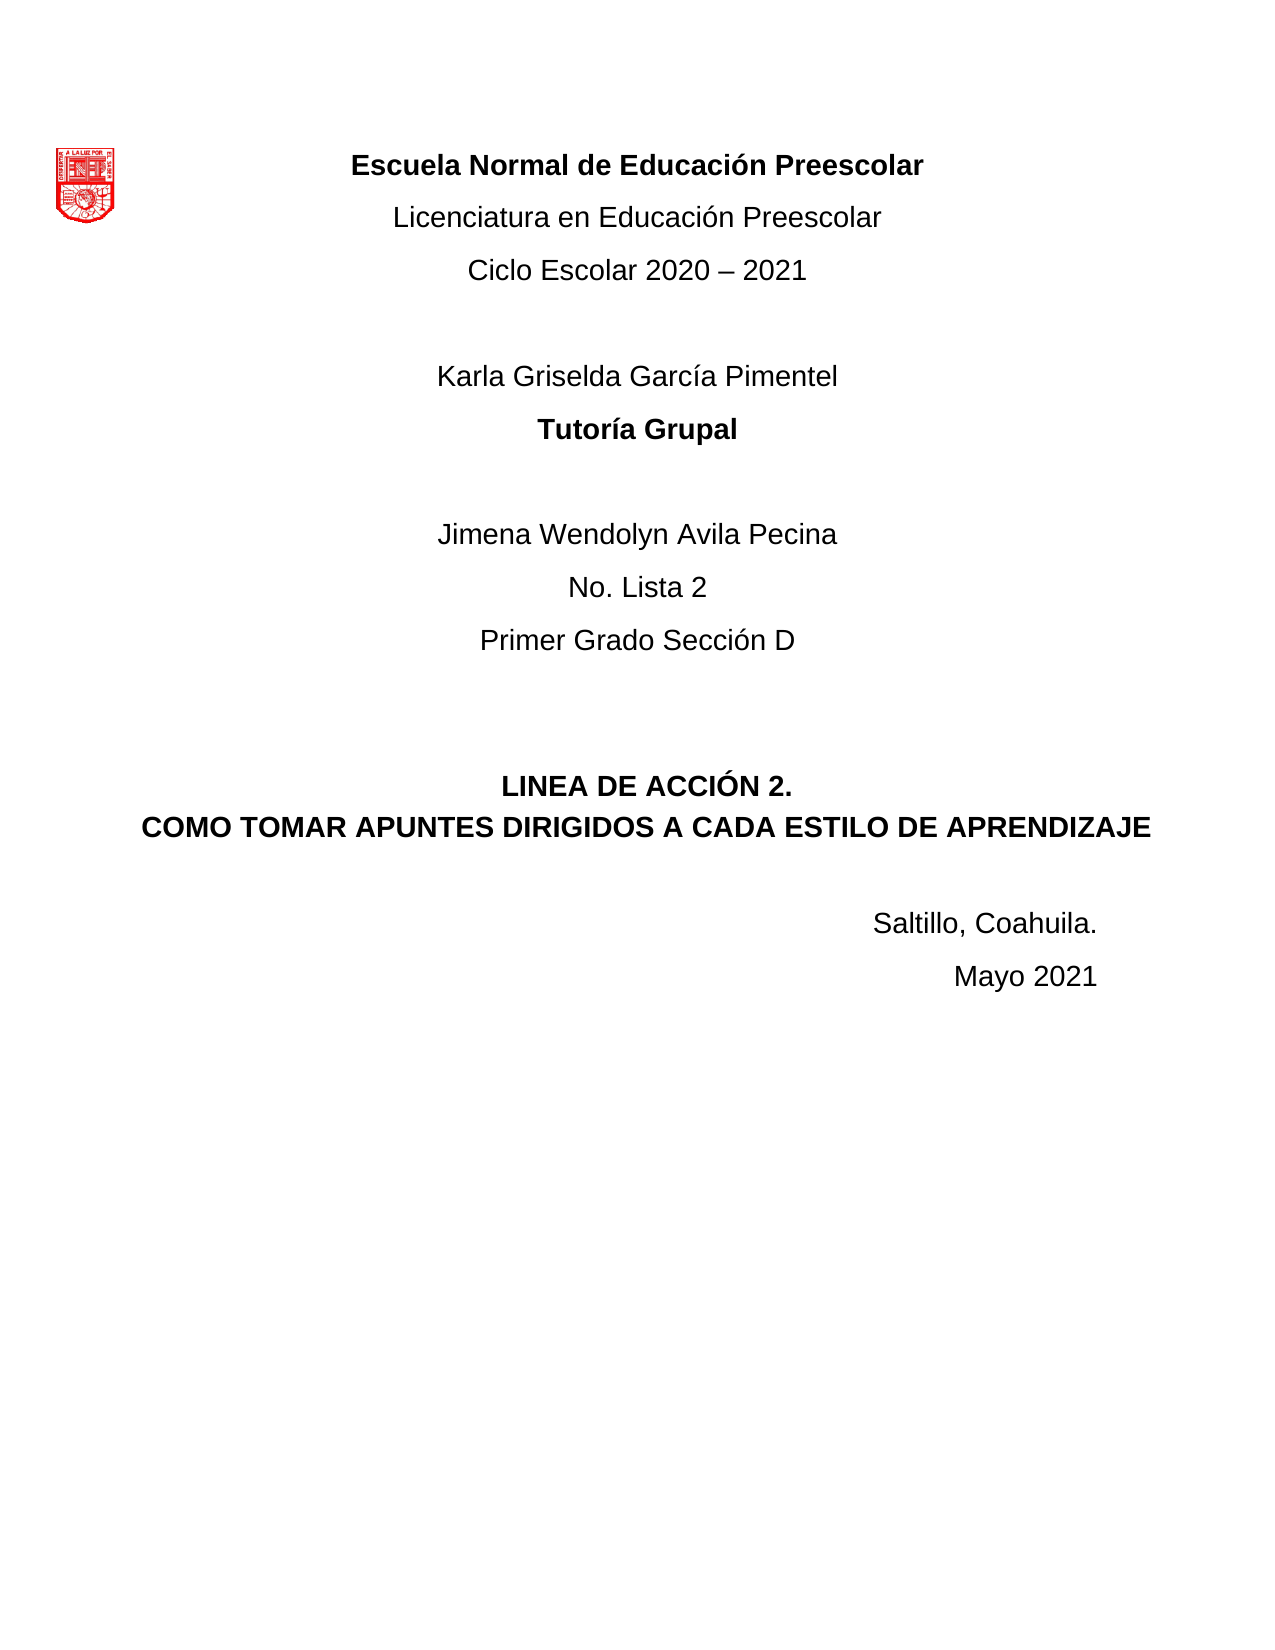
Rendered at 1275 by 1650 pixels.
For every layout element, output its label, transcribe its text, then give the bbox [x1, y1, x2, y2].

text No. Lista 2 [177, 570, 1098, 604]
text Jimena Wendolyn Avila Pecina [177, 517, 1098, 551]
text Ciclo Escolar 2020 – 2021 [177, 253, 1098, 287]
text Tutoría Grupal [177, 412, 1098, 445]
text Mayo 2021 [177, 959, 1098, 993]
text Licenciatura en Educación Preescolar [177, 200, 1098, 234]
table_header [0, 729, 1275, 853]
text Escuela Normal de Educación Preescolar [177, 148, 1098, 181]
text Karla Griselda García Pimentel [177, 359, 1098, 392]
text Saltillo, Coahuila. [177, 906, 1098, 940]
picture [31, 146, 135, 224]
text Primer Grado Sección D [177, 623, 1098, 656]
